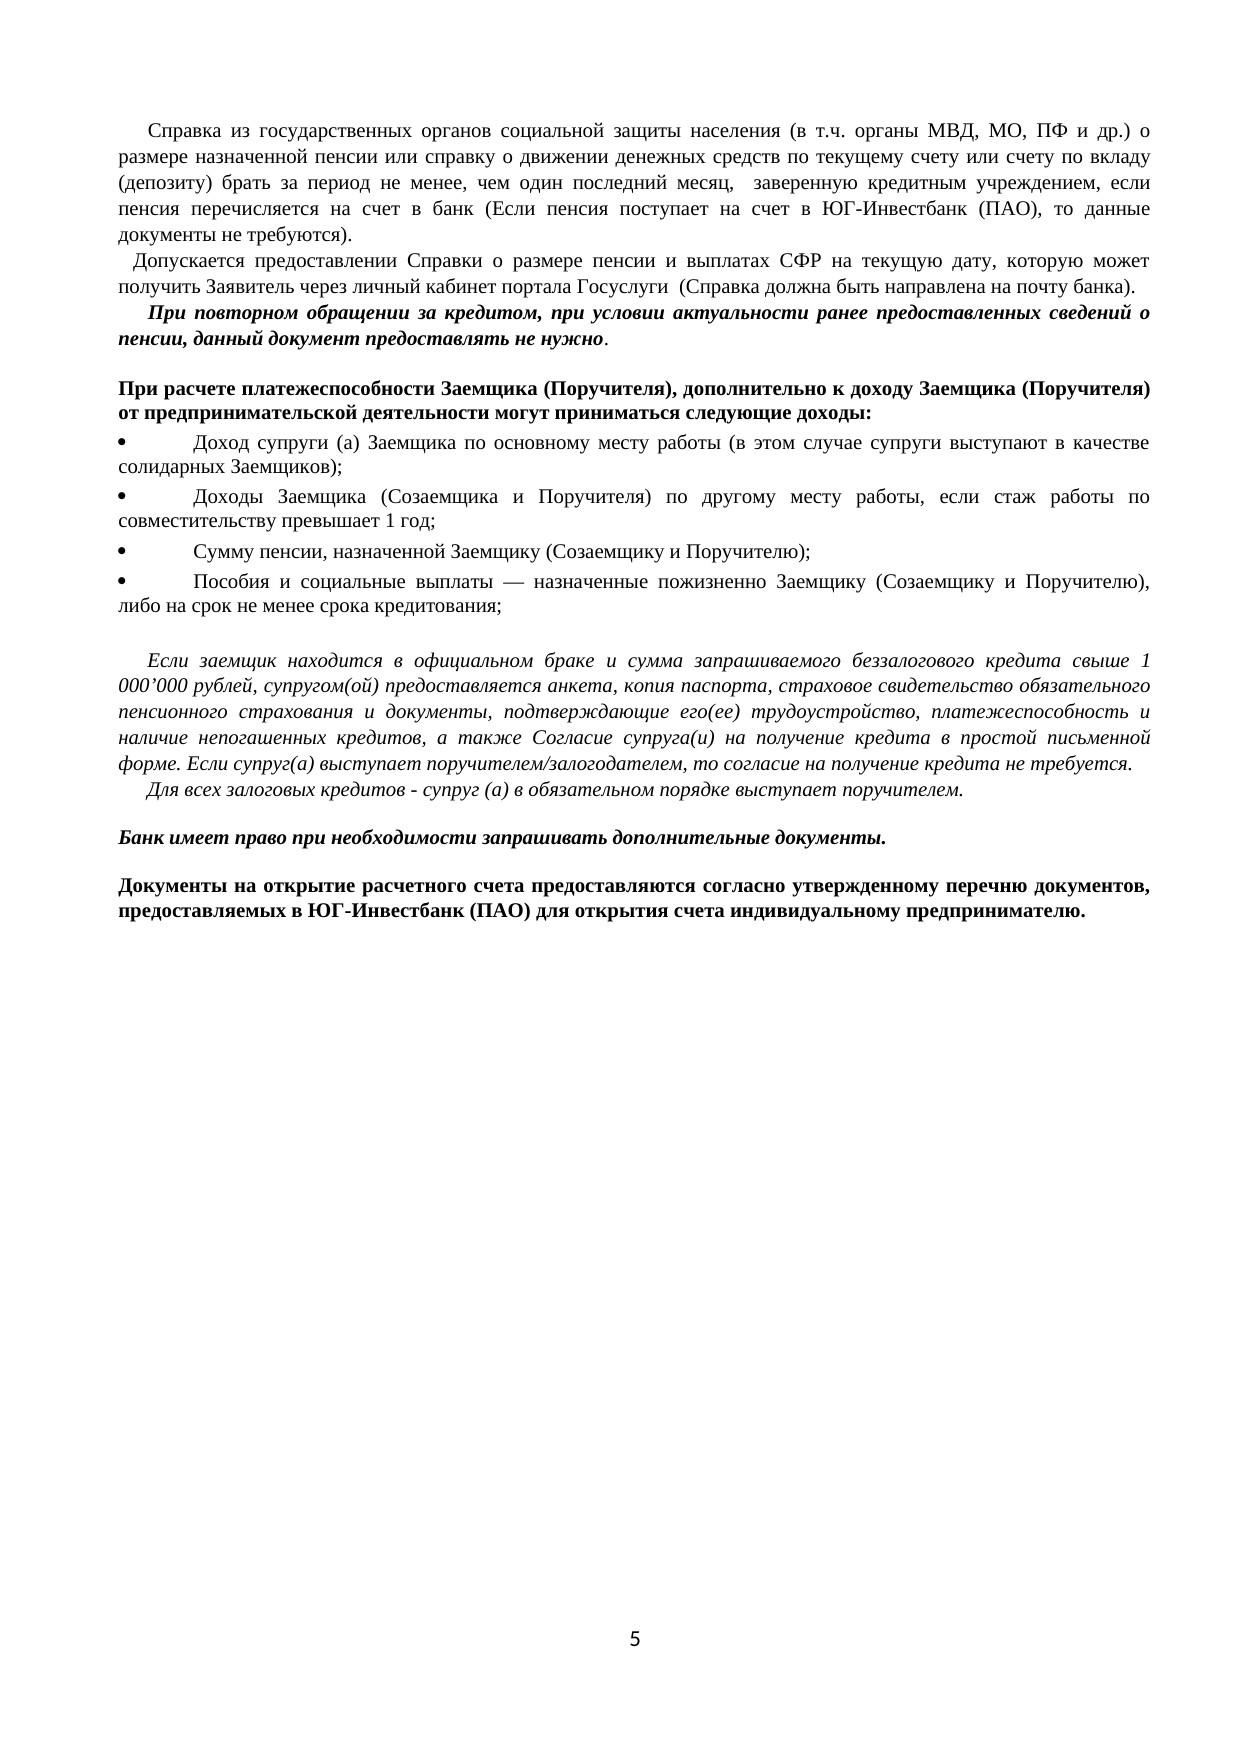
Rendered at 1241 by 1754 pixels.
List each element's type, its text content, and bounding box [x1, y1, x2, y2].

text Если заемщик находится в официальном браке и сумма запрашиваемого беззалогового кредита свыше 1 000’000 рублей, супругом(ой) предоставляется анкета, копия паспорта, страховое свидетельство обязательного пенсионного страхования и документы, подтверждающие его(ее) трудоустройство, платежеспособность и наличие непогашенных кредитов, а также Согласие супруга(и) на получение кредита в простой письменной форме. Если супруг(а) выступает поручителем/залогодателем, то согласие на получение кредита не требуется. [118, 647, 1152, 775]
text При расчете платежеспособности Заемщика (Поручителя), дополнительно к доходу Заемщика (Поручителя) от предпринимательской деятельности могут приниматься следующие доходы: [118, 376, 1152, 424]
text Документы на открытие расчетного счета предоставляются согласно утвержденному перечню документов, предоставляемых в ЮГ-Инвестбанк (ПАО) для открытия счета индивидуальному предпринимателю. [118, 873, 1152, 922]
text Для всех залоговых кредитов - супруг (а) в обязательном порядке выступает поручителем. [118, 777, 1152, 801]
list Сумму пенсии, назначенной Заемщику (Созаемщику и Поручителю); [118, 539, 1152, 563]
text При повторном обращении за кредитом, при условии актуальности ранее предоставленных сведений о пенсии, данный документ предоставлять не нужно. [118, 300, 1152, 350]
text Допускается предоставлении Справки о размере пенсии и выплатах СФР на текущую дату, которую может получить Заявитель через личный кабинет портала Госуслуги (Справка должна быть направлена на почту банка). [118, 248, 1152, 298]
list Пособия и социальные выплаты — назначенные пожизненно Заемщику (Созаемщику и Поручителю), либо на срок не менее срока кредитования; [118, 569, 1152, 617]
text Справка из государственных органов социальной защиты населения (в т.ч. органы МВД, МО, ПФ и др.) о размере назначенной пенсии или cправку о движении денежных средств по текущему счету или счету по вкладу (депозиту) брать за период не менее, чем один последний месяц, заверенную кредитным учреждением, если пенсия перечисляется на счет в банк (Если пенсия поступает на счет в ЮГ-Инвестбанк (ПАО), то данные документы не требуются). [118, 118, 1152, 246]
list Доход супруги (а) Заемщика по основному месту работы (в этом случае супруги выступают в качестве солидарных Заемщиков); [118, 430, 1152, 478]
list Доходы Заемщика (Созаемщика и Поручителя) по другому месту работы, если стаж работы по совместительству превышает 1 год; [118, 484, 1152, 532]
text Банк имеет право при необходимости запрашивать дополнительные документы. [118, 825, 1152, 849]
